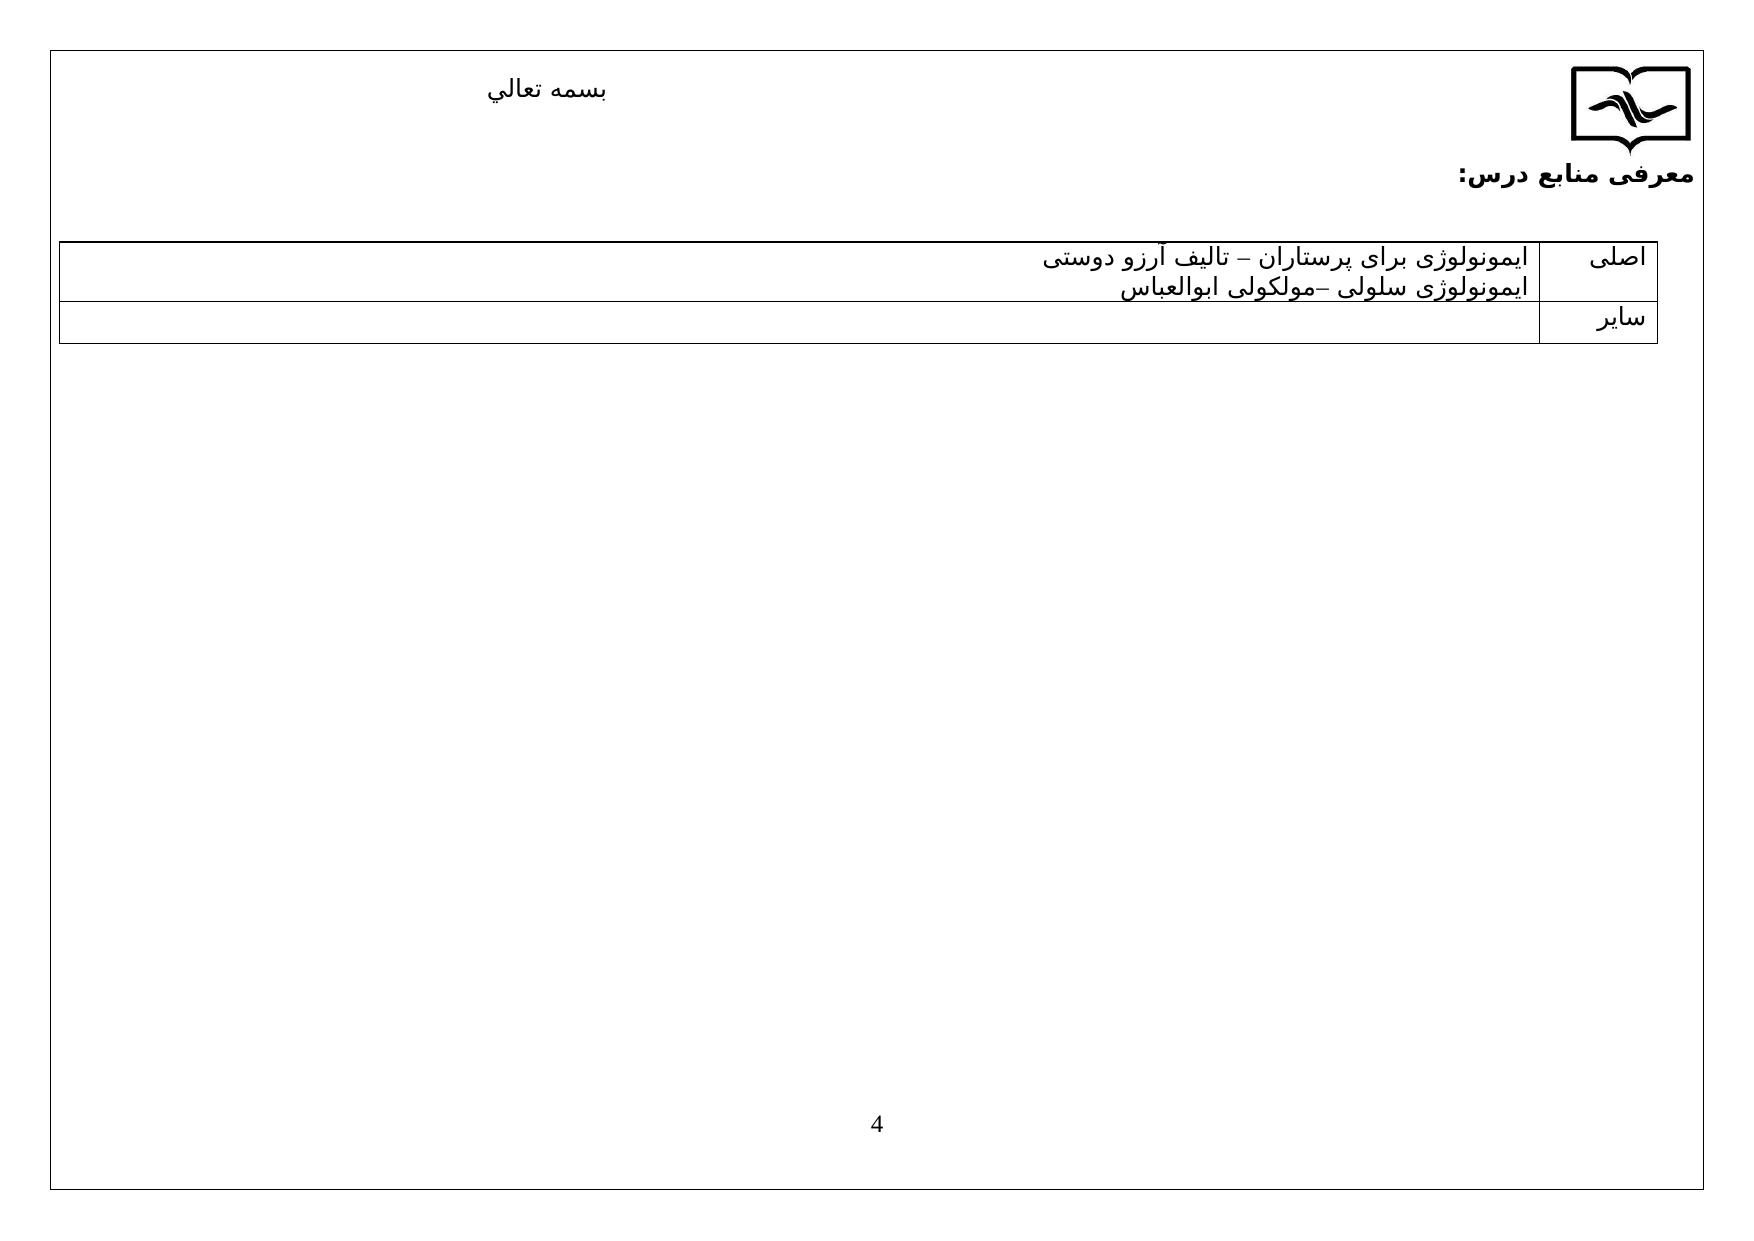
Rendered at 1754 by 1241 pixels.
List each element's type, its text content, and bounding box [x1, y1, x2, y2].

text معرفی منابع درس: [59, 159, 1695, 189]
table_header اصلی [1540, 243, 1657, 301]
table_header ایمونولوژی برای پرستاران – تالیف آرزو دوستی ایمونولوژی سلولی –مولکولی ابوالعباس [60, 243, 1539, 301]
table_cell [60, 302, 1539, 343]
table_cell سایر [1540, 302, 1657, 343]
